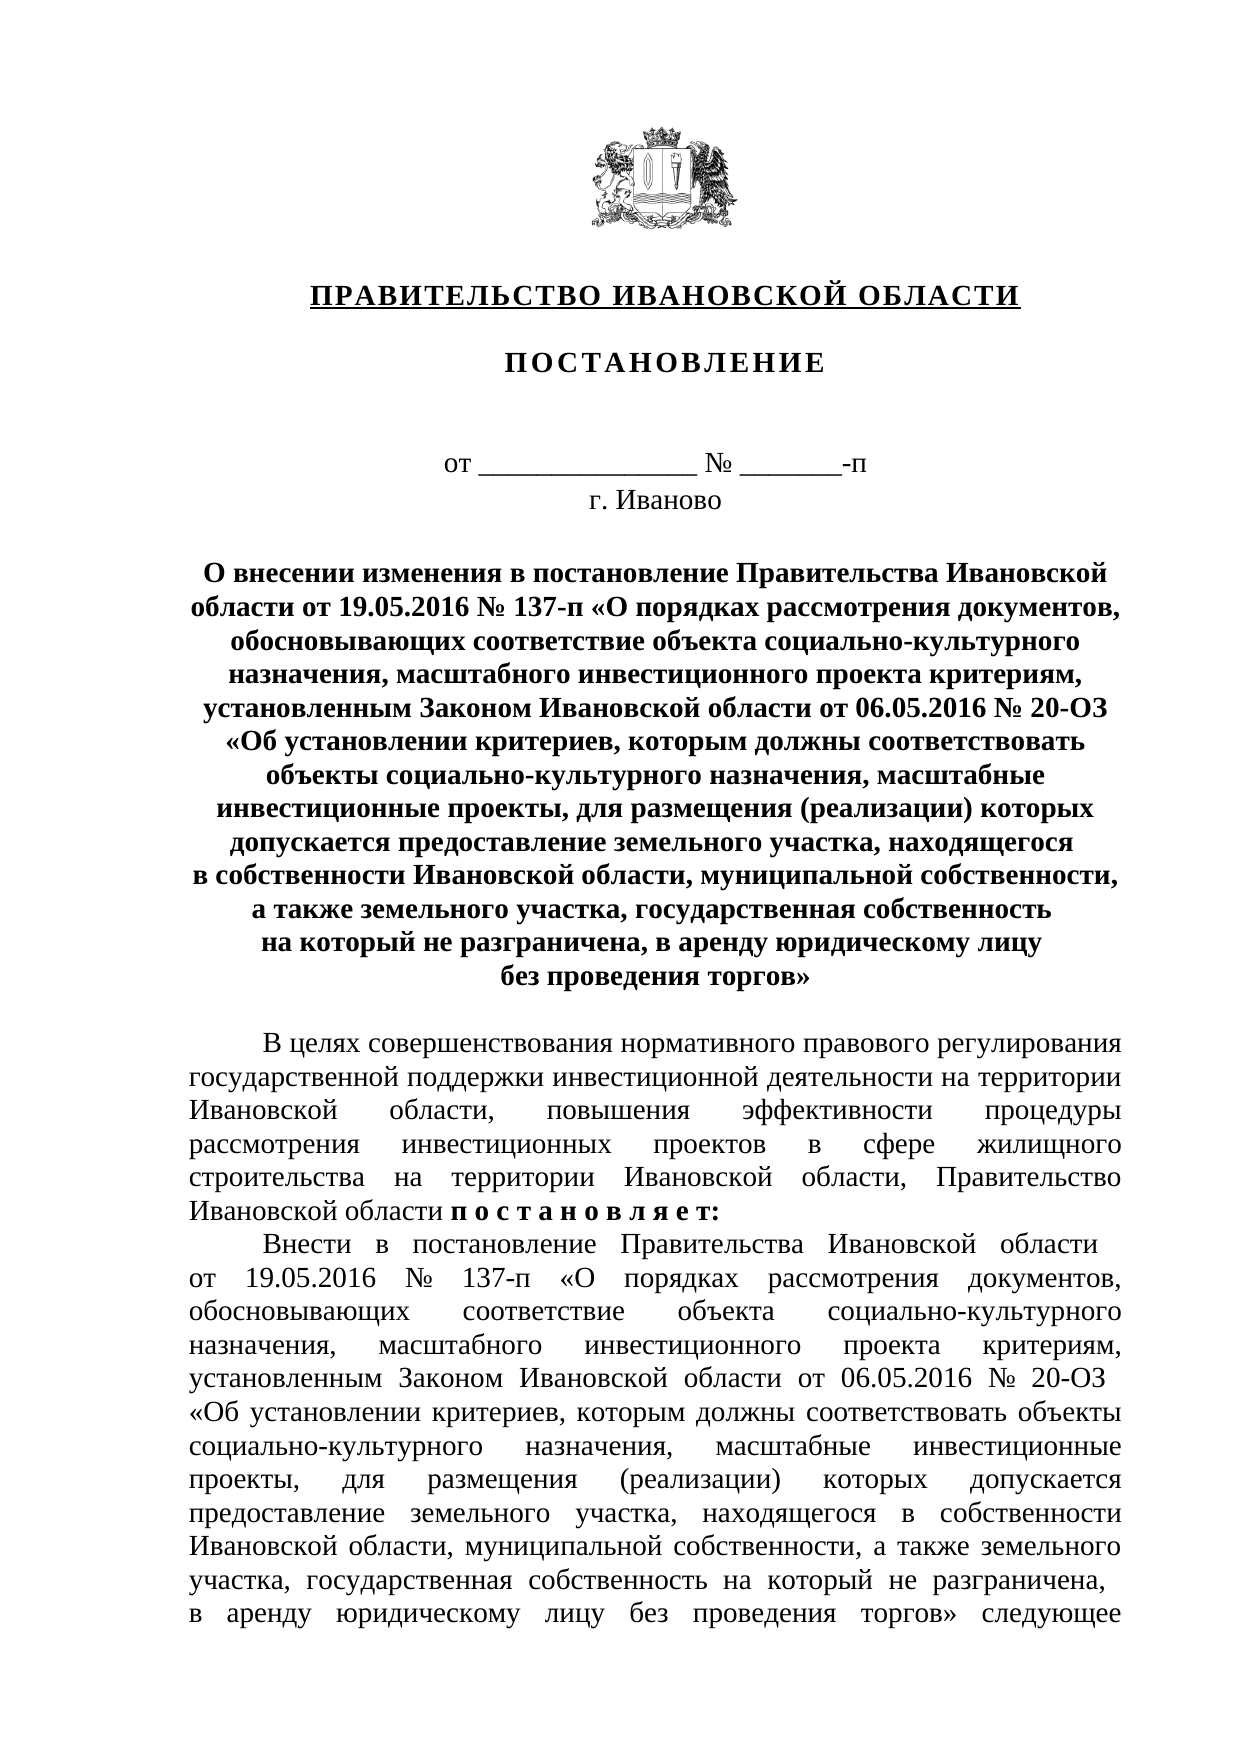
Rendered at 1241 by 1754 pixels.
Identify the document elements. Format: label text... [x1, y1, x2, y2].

table_header от _______________ № _______-п г. Иваново [177, 446, 1133, 519]
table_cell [177, 992, 1133, 1629]
text ПОСТАНОВЛЕНИЕ [177, 345, 1152, 378]
picture [582, 118, 747, 239]
table_header О внесении изменения в постановление Правительства Ивановской области от 19.05.2016 № 137-п «О порядках рассмотрения документов, обосновывающих соответствие объекта социально-культурного назначения, масштабного инвестиционного проекта критериям, установленным Законом Ивановской области от 06.05.2016 № 20-ОЗ «Об установлении критериев, которым должны соответствовать объекты социально-культурного назначения, масштабные инвестиционные проекты, для размещения (реализации) которых допускается предоставление земельного участка, находящегося в собственности Ивановской области, муниципальной собственности, а также земельного участка, государственная собственность на который не разграничена, в аренду юридическому лицу без проведения торгов» [177, 556, 1133, 992]
text ПРАВИТЕЛЬСТВО ИВАНОВСКОЙ ОБЛАСТИ [177, 278, 1152, 311]
